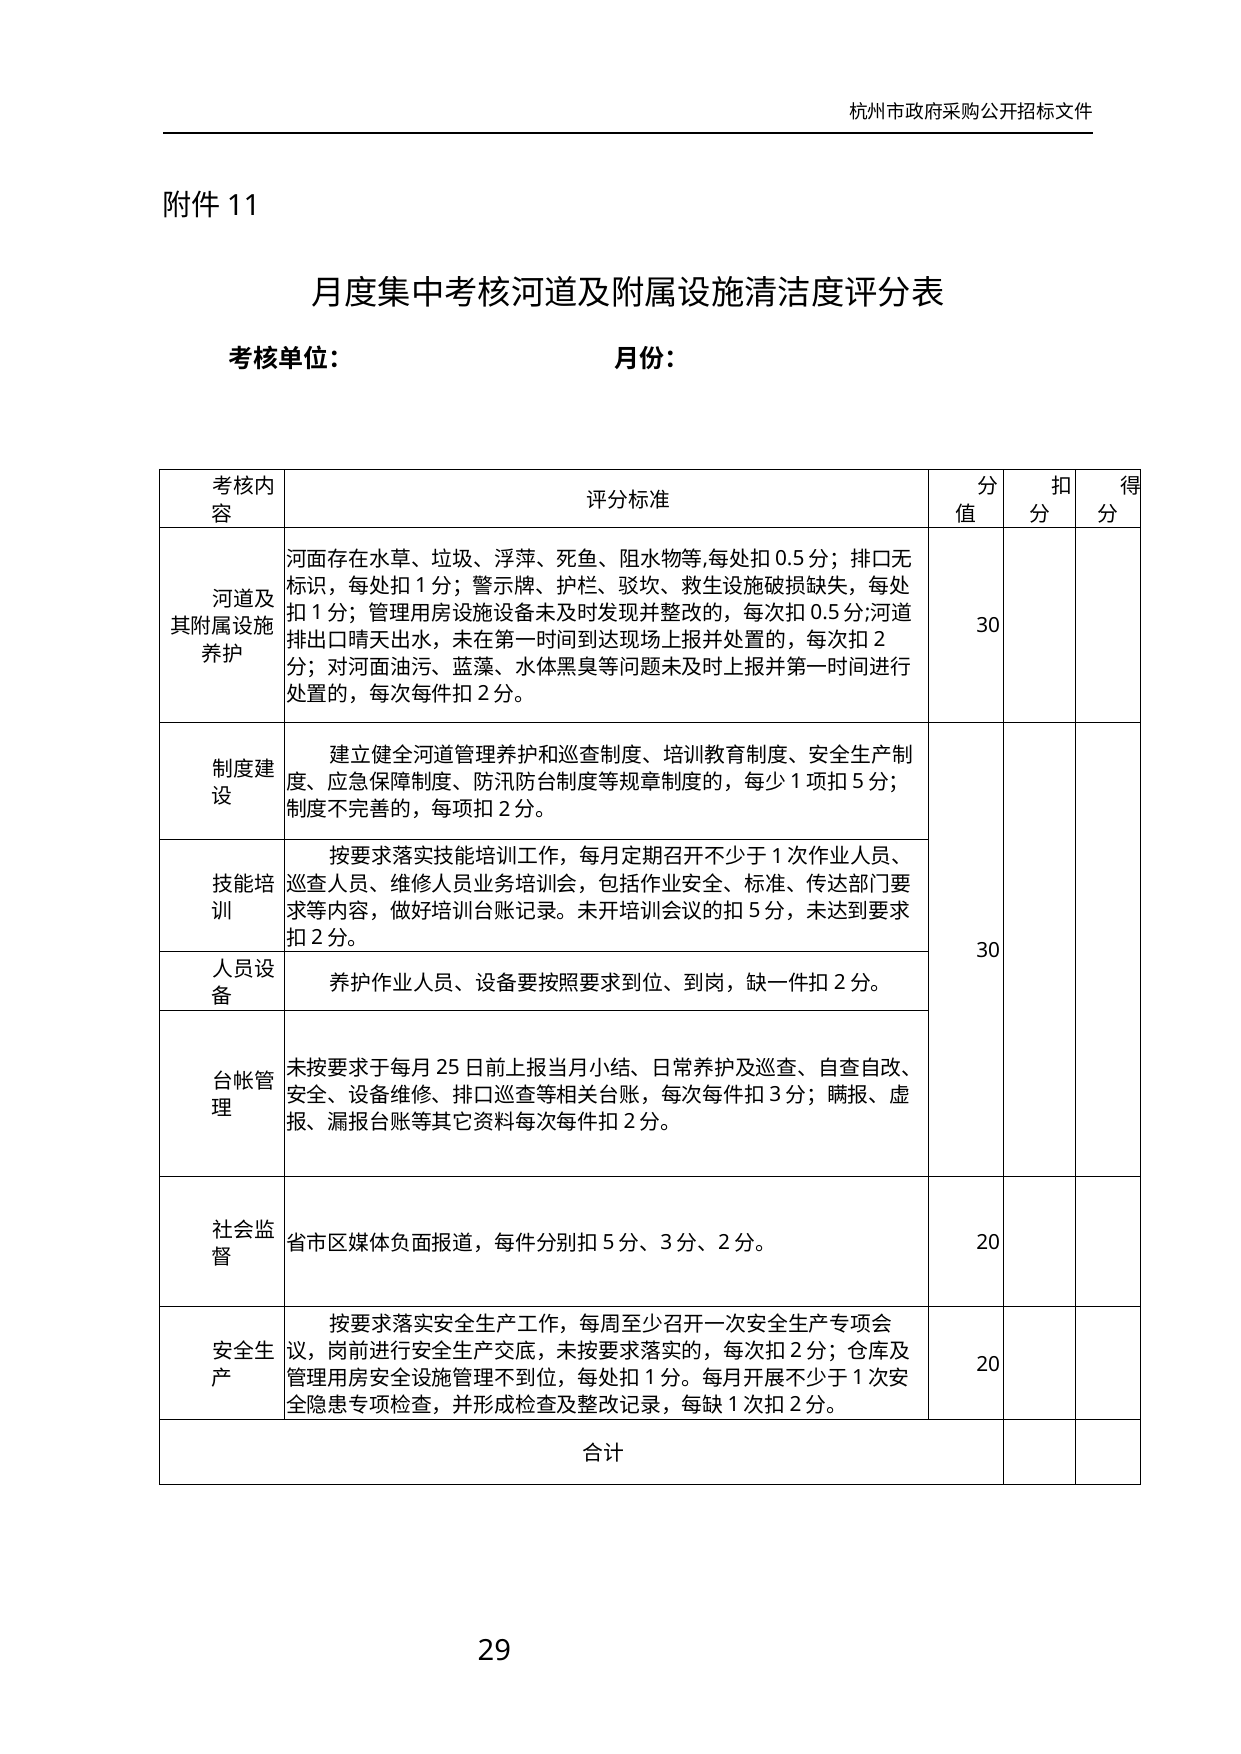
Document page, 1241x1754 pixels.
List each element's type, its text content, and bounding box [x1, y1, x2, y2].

table_cell [1004, 528, 1075, 722]
table_cell 技能培训 [160, 840, 284, 951]
table_cell 建立健全河道管理养护和巡查制度、培训教育制度、安全生产制度、应急保障制度、防汛防台制度等规章制度的，每少1项扣5分；制度不完善的，每项扣2分。 [285, 723, 928, 839]
text 考核单位： 月份： [206, 323, 1093, 389]
table_header 评分标准 [285, 470, 928, 527]
table_cell 20 [929, 1177, 1003, 1306]
table_cell 河面存在水草、垃圾、浮萍、死鱼、阻水物等,每处扣0.5分；排口无标识，每处扣1分；警示牌、护栏、驳坎、救生设施破损缺失，每处扣1分；管理用房设施设备未及时发现并整改的，每次扣0.5分;河道排出口晴天出水，未在第一时间到达现场上报并处置的，每次扣2分；对河面油污、蓝藻、水体黑臭等问题未及时上报并第一时间进行处置的，每次每件扣2分。 [285, 528, 928, 722]
table_header 得分 [1076, 470, 1140, 527]
table_cell [1004, 1420, 1075, 1484]
table_cell [1076, 528, 1140, 722]
table_cell 河道及其附属设施养护 [160, 528, 284, 722]
table_cell [1076, 1420, 1140, 1484]
text 附件11 [162, 169, 1093, 236]
table_cell 安全生产 [160, 1307, 284, 1419]
table_cell 30 [929, 723, 1003, 1176]
table_cell 未按要求于每月25日前上报当月小结、日常养护及巡查、自查自改、安全、设备维修、排口巡查等相关台账，每次每件扣3分；瞒报、虚报、漏报台账等其它资料每次每件扣2分。 [285, 1011, 928, 1176]
table_cell 按要求落实安全生产工作，每周至少召开一次安全生产专项会议，岗前进行安全生产交底，未按要求落实的，每次扣2分；仓库及管理用房安全设施管理不到位，每处扣1分。每月开展不少于1次安全隐患专项检查，并形成检查及整改记录，每缺1次扣2分。 [285, 1307, 928, 1419]
table_cell [1076, 1307, 1140, 1419]
table_cell 20 [929, 1307, 1003, 1419]
table_cell 合计 [160, 1420, 1003, 1484]
table_cell [1076, 1177, 1140, 1306]
table_header 扣分 [1004, 470, 1075, 527]
table_cell [1004, 1177, 1075, 1306]
table_cell 社会监督 [160, 1177, 284, 1306]
table_cell 养护作业人员、设备要按照要求到位、到岗，缺一件扣2分。 [285, 952, 928, 1009]
table_cell 台帐管理 [160, 1011, 284, 1176]
table_cell 30 [929, 528, 1003, 722]
table_cell 人员设备 [160, 952, 284, 1009]
table_cell 省市区媒体负面报道，每件分别扣5分、3分、2分。 [285, 1177, 928, 1306]
table_header 考核内容 [160, 470, 284, 527]
text 月度集中考核河道及附属设施清洁度评分表 [162, 257, 1093, 323]
table_cell [1076, 723, 1140, 1176]
table_cell [1004, 723, 1075, 1176]
table_header 分值 [929, 470, 1003, 527]
table_cell 制度建设 [160, 723, 284, 839]
table_cell [1004, 1307, 1075, 1419]
table_cell 按要求落实技能培训工作，每月定期召开不少于1次作业人员、巡查人员、维修人员业务培训会，包括作业安全、标准、传达部门要求等内容，做好培训台账记录。未开培训会议的扣5分，未达到要求扣2分。 [285, 840, 928, 951]
